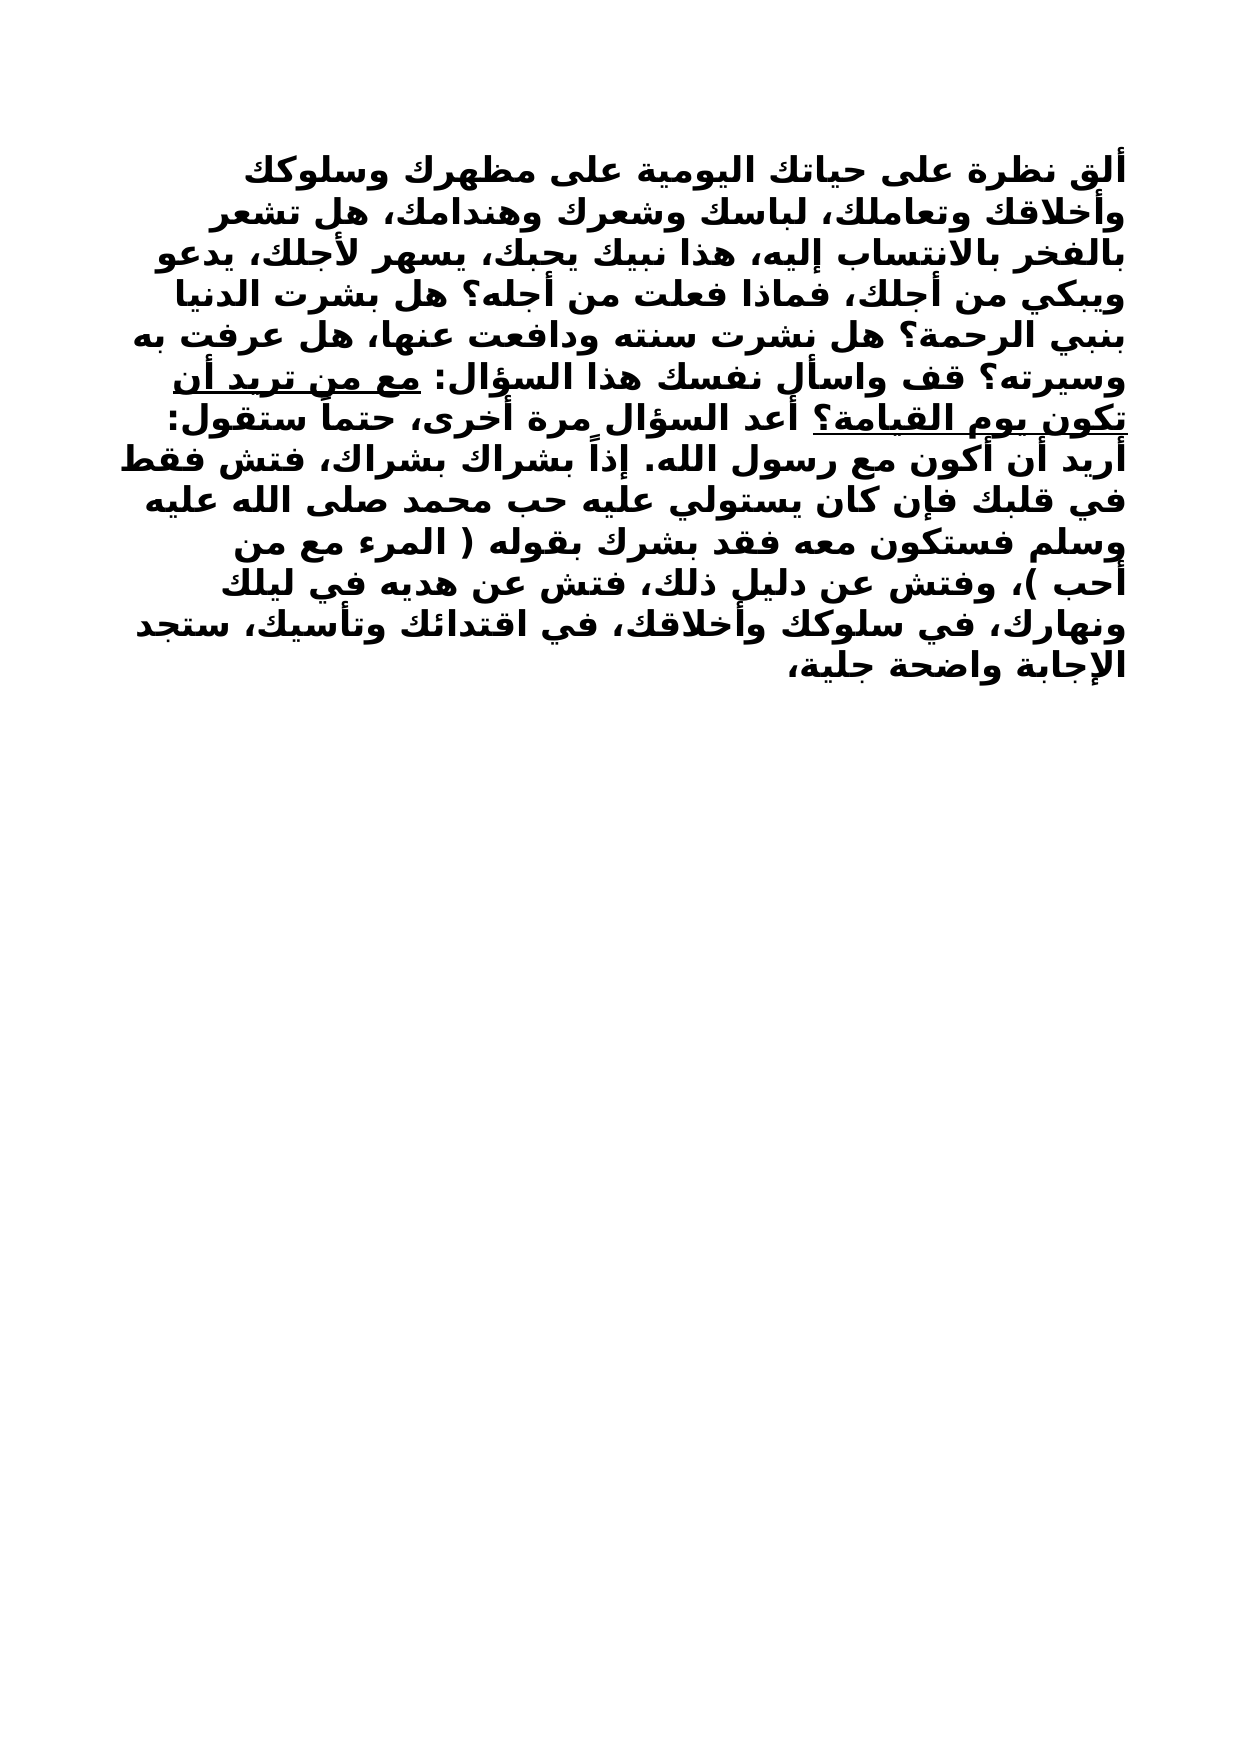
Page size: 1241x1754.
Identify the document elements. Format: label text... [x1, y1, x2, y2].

text ألق نظرة على حياتك اليومية على مظهرك وسلوكك وأخلاقك وتعاملك، لباسك وشعرك وهندامك، هل تشعر بالفخر بالانتساب إليه، هذا نبيك يحبك، يسهر لأجلك، يدعو ويبكي من أجلك، فماذا فعلت من أجله؟ هل بشرت الدنيا بنبي الرحمة؟ هل نشرت سنته ودافعت عنها، هل عرفت به وسيرته؟ قف واسأل نفسك هذا السؤال: مع من تريد أن تكون يوم القيامة؟ أعد السؤال مرة أخرى، حتماً ستقول: أريد أن أكون مع رسول الله. إذاً بشراك بشراك، فتش فقط في قلبك فإن كان يستولي عليه حب محمد صلى الله عليه وسلم فستكون معه فقد بشرك بقوله ( المرء مع من أحب )، وفتش عن دليل ذلك، فتش عن هديه في ليلك ونهارك، في سلوكك وأخلاقك، في اقتدائك وتأسيك، ستجد الإجابة واضحة جلية، [112, 150, 1128, 686]
